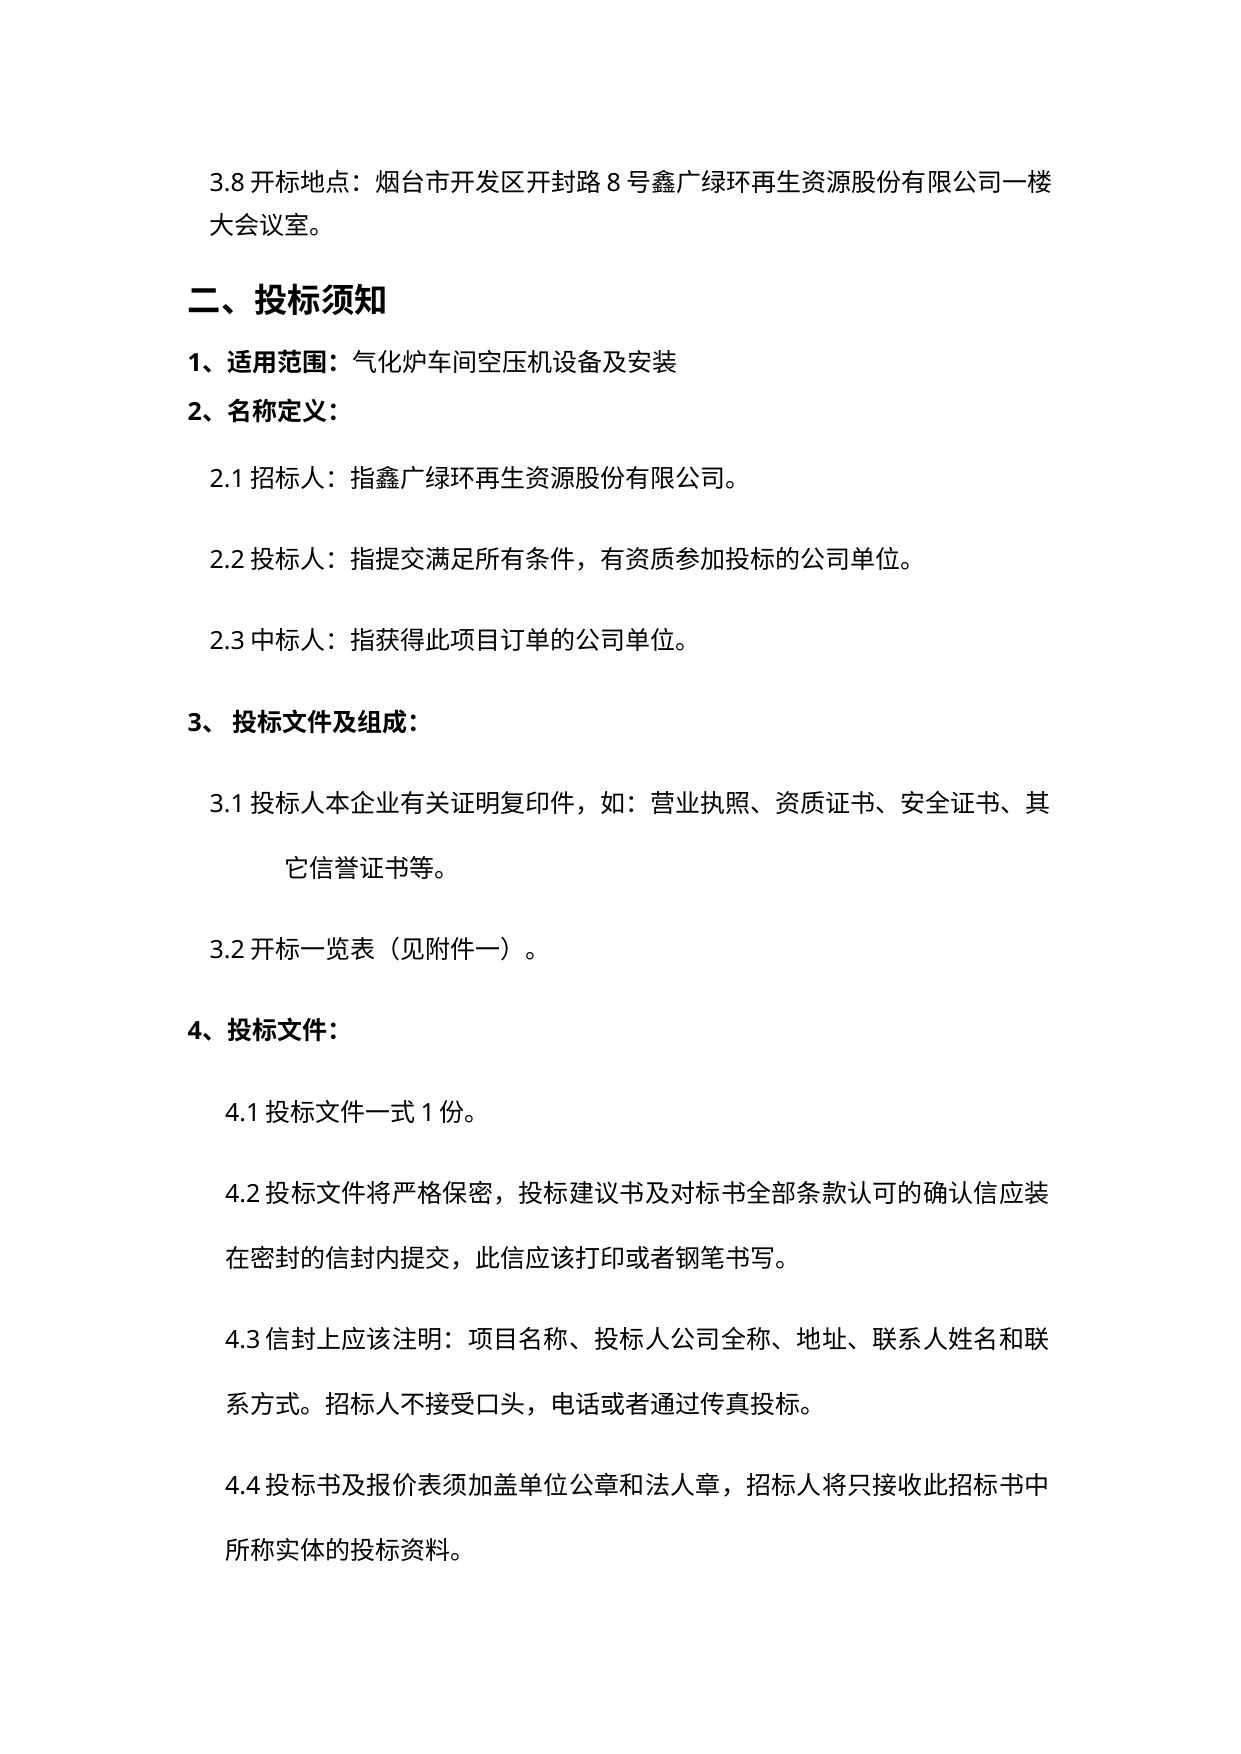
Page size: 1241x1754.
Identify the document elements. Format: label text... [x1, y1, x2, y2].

text 4.4投标书及报价表须加盖单位公章和法人章，招标人将只接收此招标书中所称实体的投标资料。 [225, 1451, 1053, 1581]
text 二、投标须知 [187, 265, 1053, 330]
text 2.1招标人：指鑫广绿环再生资源股份有限公司。 [209, 444, 1053, 509]
text 2、名称定义： [187, 391, 1053, 428]
text 4.3信封上应该注明：项目名称、投标人公司全称、地址、联系人姓名和联系方式。招标人不接受口头，电话或者通过传真投标。 [225, 1305, 1053, 1435]
text 4.2投标文件将严格保密，投标建议书及对标书全部条款认可的确认信应装在密封的信封内提交，此信应该打印或者钢笔书写。 [225, 1159, 1053, 1289]
text 3.8开标地点：烟台市开发区开封路8号鑫广绿环再生资源股份有限公司一楼大会议室。 [209, 162, 1053, 242]
text 1、适用范围：气化炉车间空压机设备及安装 [187, 343, 1053, 379]
text 3.2开标一览表（见附件一）。 [209, 915, 1053, 980]
text 4.1投标文件一式1份。 [225, 1078, 1053, 1143]
text 2.3中标人：指获得此项目订单的公司单位。 [209, 606, 1053, 671]
text 3、 投标文件及组成： [187, 688, 1053, 753]
text 2.2投标人：指提交满足所有条件，有资质参加投标的公司单位。 [209, 525, 1053, 590]
text 4、投标文件： [187, 996, 1053, 1061]
text 3.1投标人本企业有关证明复印件，如：营业执照、资质证书、安全证书、其它信誉证书等。 [209, 769, 1053, 899]
